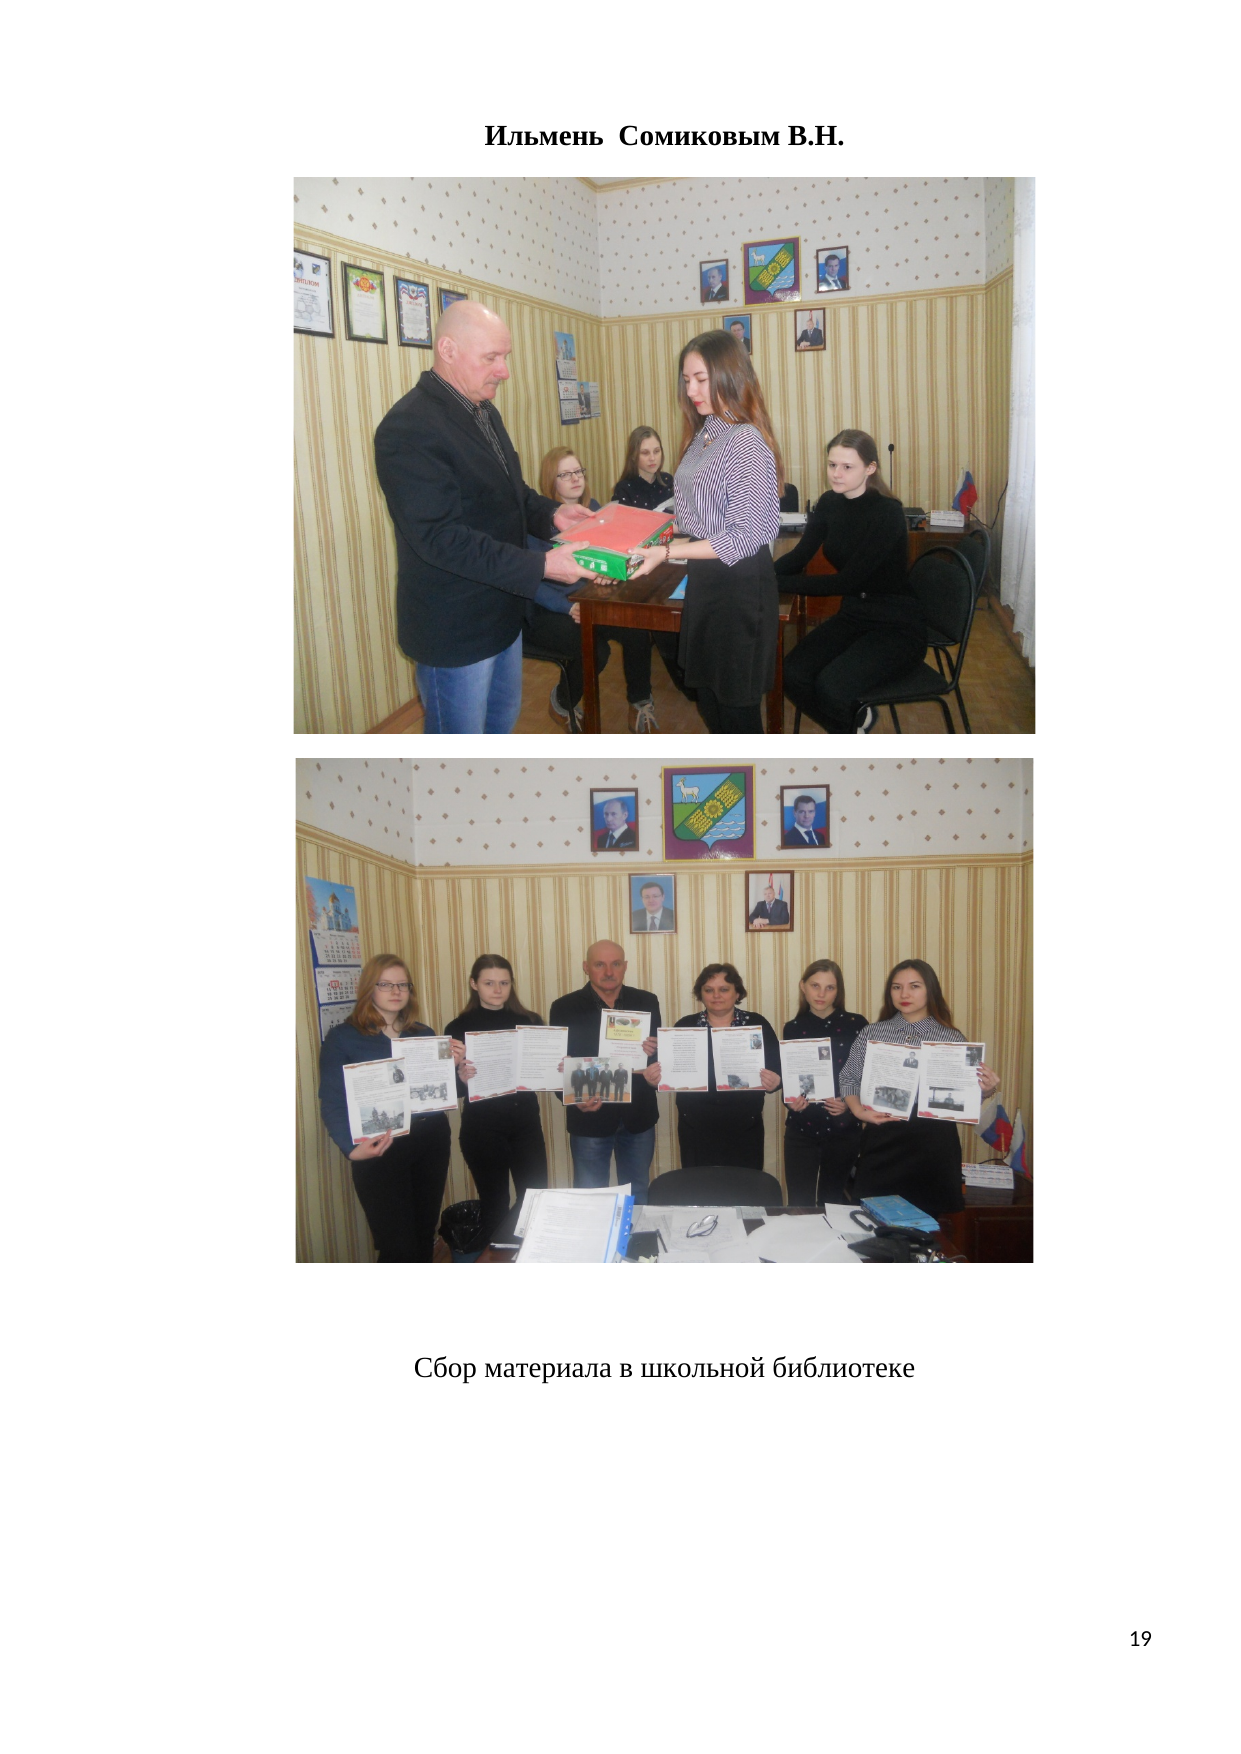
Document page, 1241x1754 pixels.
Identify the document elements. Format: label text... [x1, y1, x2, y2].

picture [295, 758, 1034, 1263]
text Сбор материала в школьной библиотеке [177, 1350, 1152, 1383]
text Ильмень Сомиковым В.Н. [177, 118, 1152, 152]
picture [293, 177, 1036, 734]
